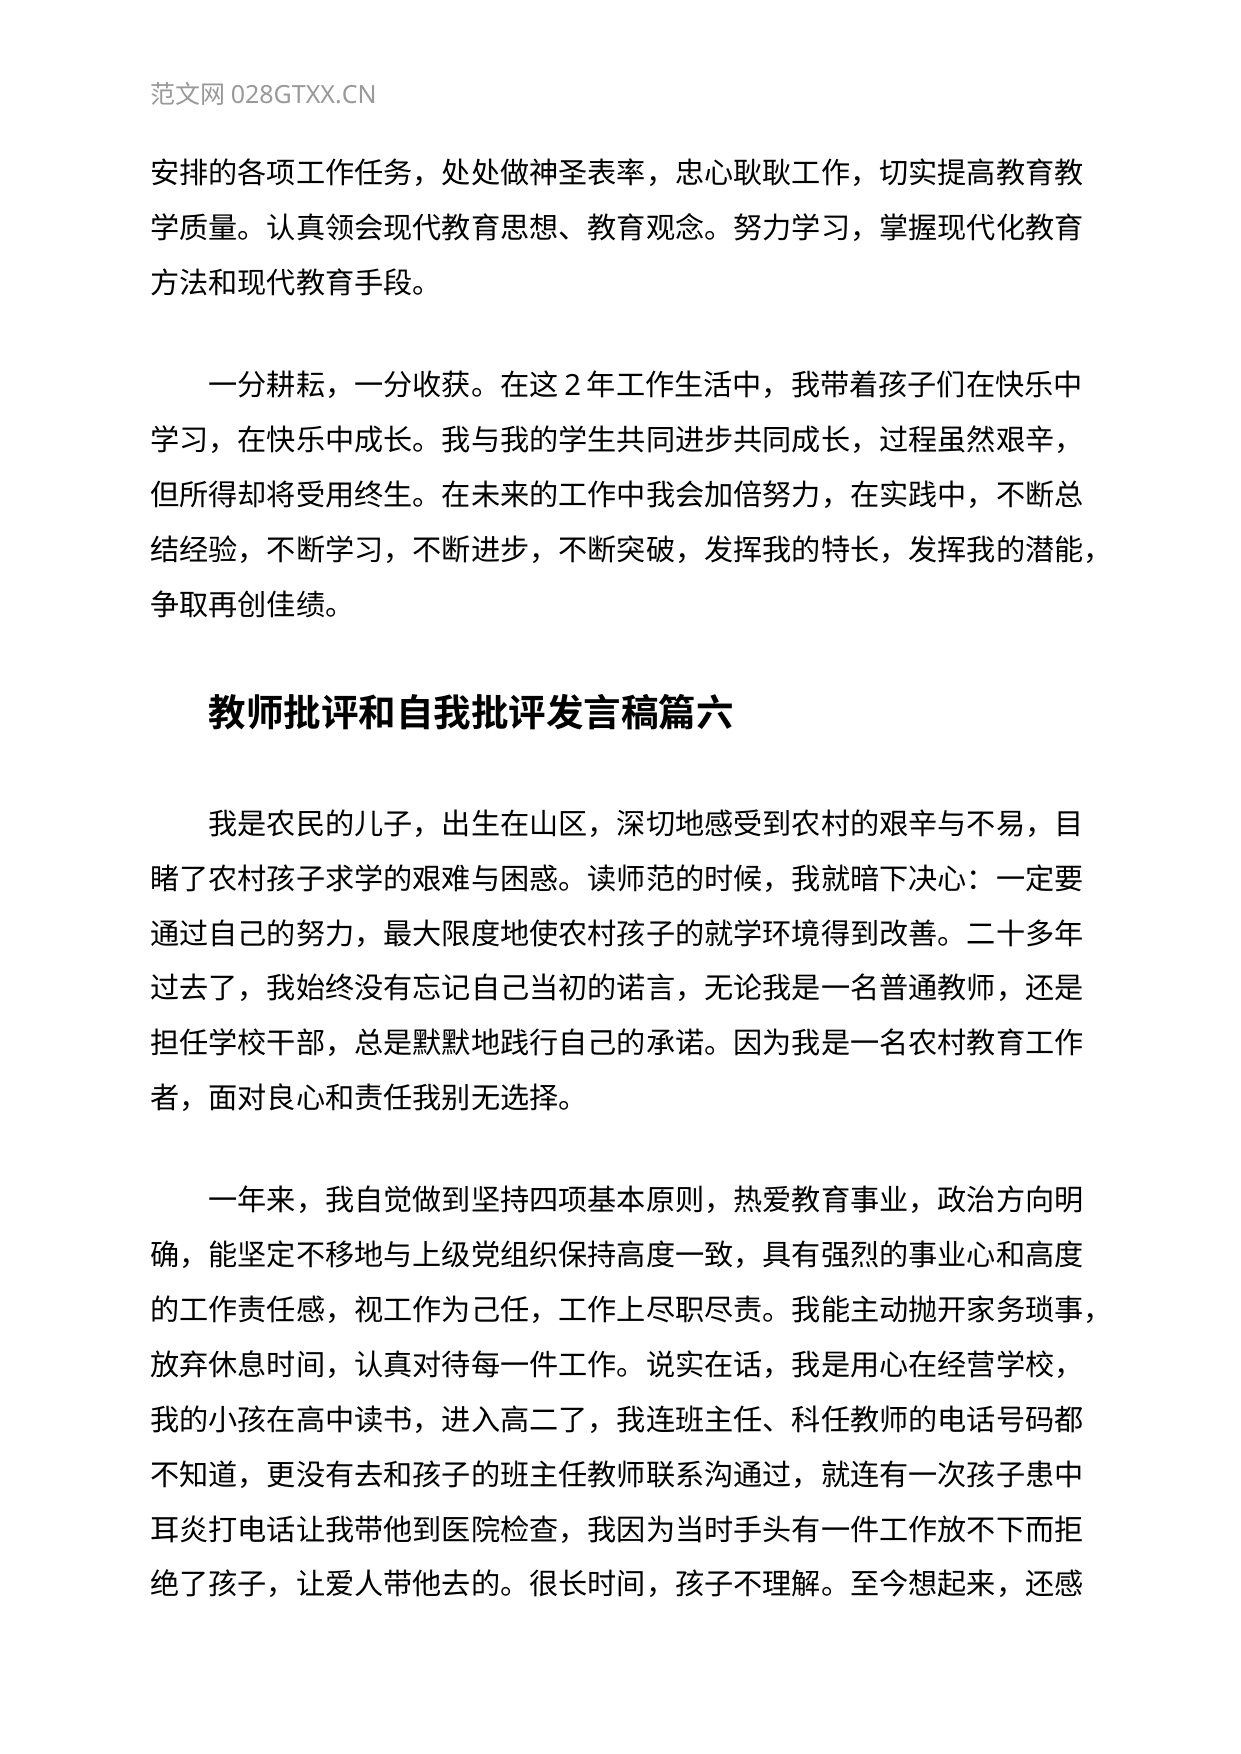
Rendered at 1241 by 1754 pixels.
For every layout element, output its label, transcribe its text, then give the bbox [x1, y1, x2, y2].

text 教师批评和自我批评发言稿篇六 [150, 683, 1090, 737]
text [150, 1177, 1090, 1603]
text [150, 150, 1090, 302]
text 我是农民的儿子，出生在山区，深切地感受到农村的艰辛与不易，目睹了农村孩子求学的艰难与困惑。读师范的时候，我就暗下决心：一定要通过自己的努力，最大限度地使农村孩子的就学环境得到改善。二十多年过去了，我始终没有忘记自己当初的诺言，无论我是一名普通教师，还是担任学校干部，总是默默地践行自己的承诺。因为我是一名农村教育工作者，面对良心和责任我别无选择。 [150, 800, 1090, 1117]
text 一分耕耘，一分收获。在这2年工作生活中，我带着孩子们在快乐中学习，在快乐中成长。我与我的学生共同进步共同成长，过程虽然艰辛，但所得却将受用终生。在未来的工作中我会加倍努力，在实践中，不断总结经验，不断学习，不断进步，不断突破，发挥我的特长，发挥我的潜能，争取再创佳绩。 [150, 362, 1090, 623]
